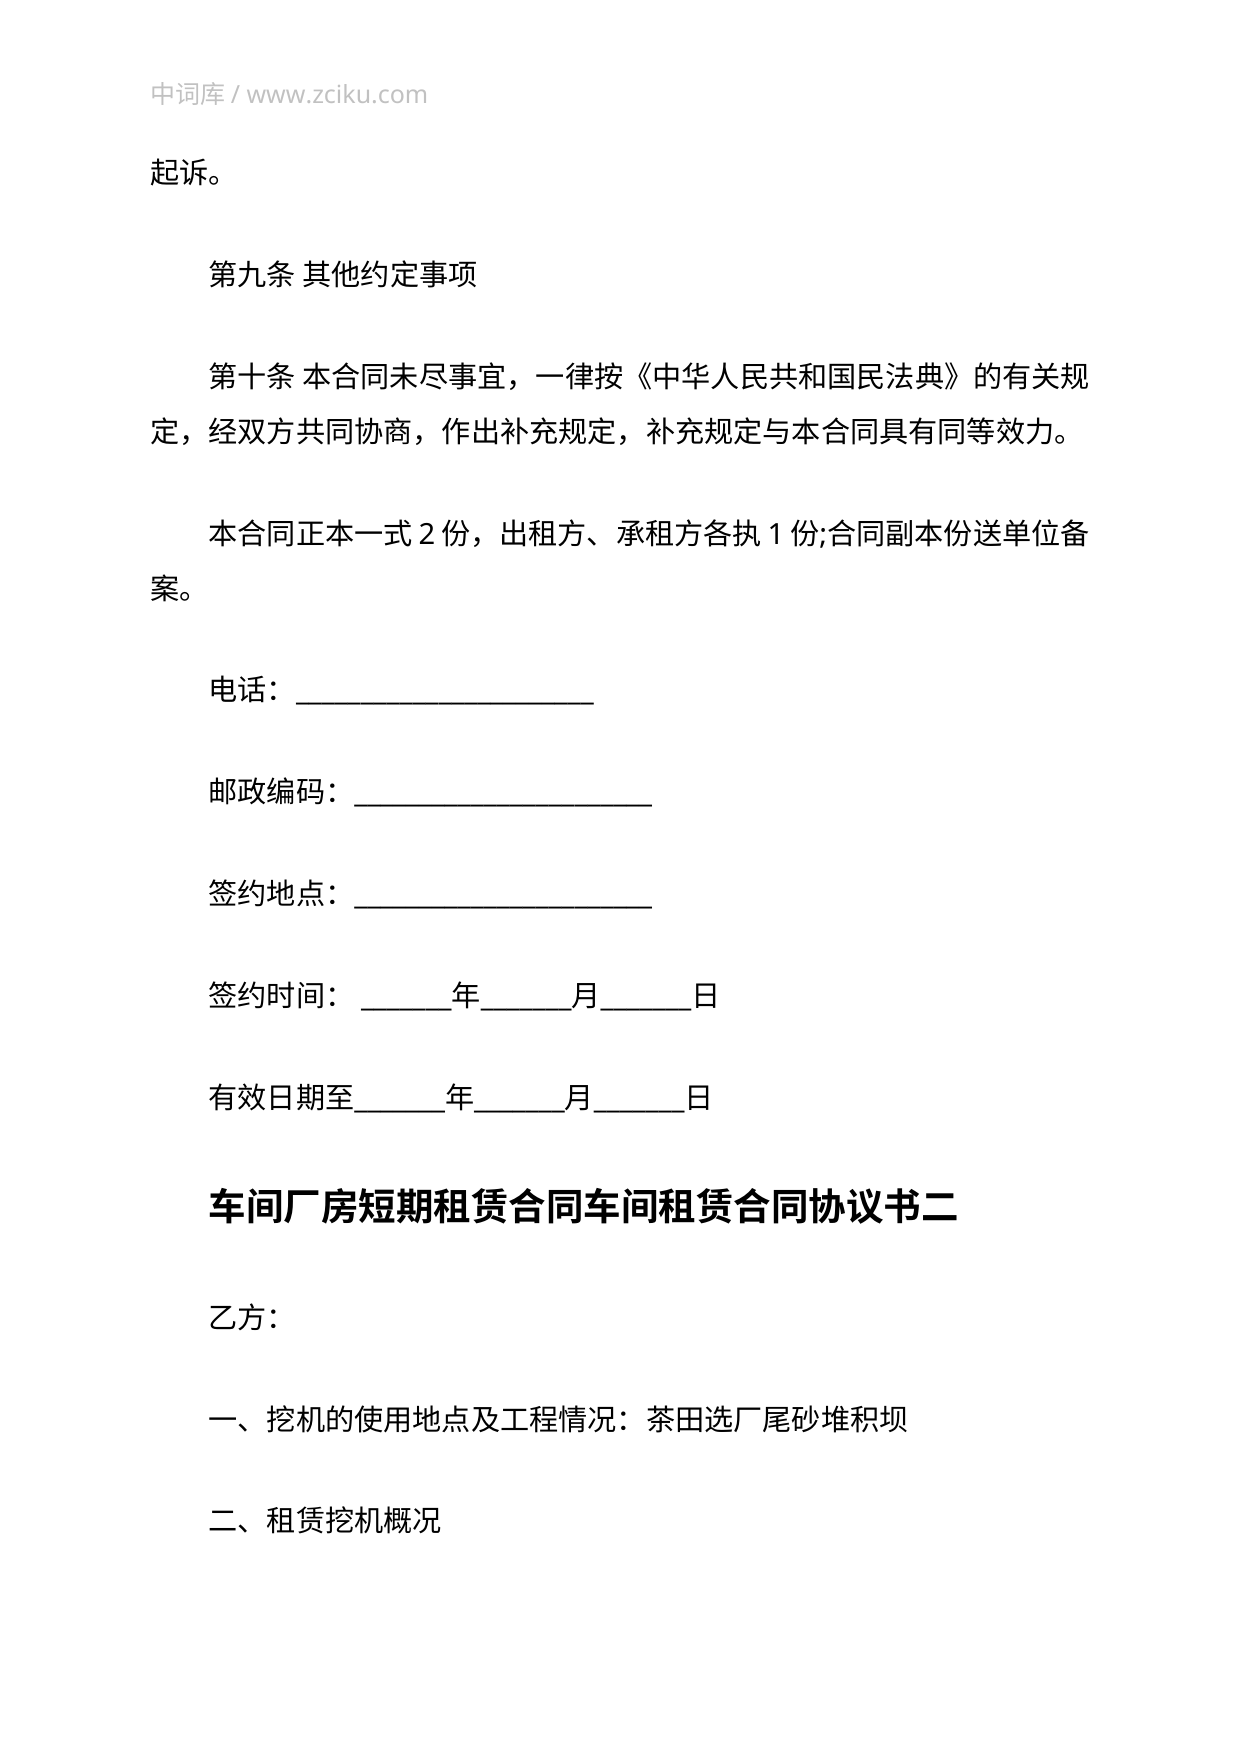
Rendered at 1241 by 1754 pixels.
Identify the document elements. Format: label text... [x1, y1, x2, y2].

text 第九条 其他约定事项 [150, 252, 1090, 294]
text 二、租赁挖机概况 [150, 1498, 1090, 1540]
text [150, 150, 1090, 192]
text 签约地点：_______________________ [150, 871, 1090, 913]
text 有效日期至_______年_______月_______日 [150, 1075, 1090, 1117]
text 本合同正本一式2份，出租方、承租方各执1份;合同副本份送单位备案。 [150, 510, 1090, 607]
text 车间厂房短期租赁合同车间租赁合同协议书二 [150, 1177, 1090, 1231]
text 一、挖机的使用地点及工程情况：茶田选厂尾砂堆积坝 [150, 1396, 1090, 1438]
text 第十条 本合同未尽事宜，一律按《中华人民共和国民法典》的有关规定，经双方共同协商，作出补充规定，补充规定与本合同具有同等效力。 [150, 353, 1090, 451]
text 电话：_______________________ [150, 667, 1090, 709]
text 签约时间： _______年_______月_______日 [150, 973, 1090, 1015]
text 邮政编码：_______________________ [150, 769, 1090, 811]
text 乙方： [150, 1294, 1090, 1337]
